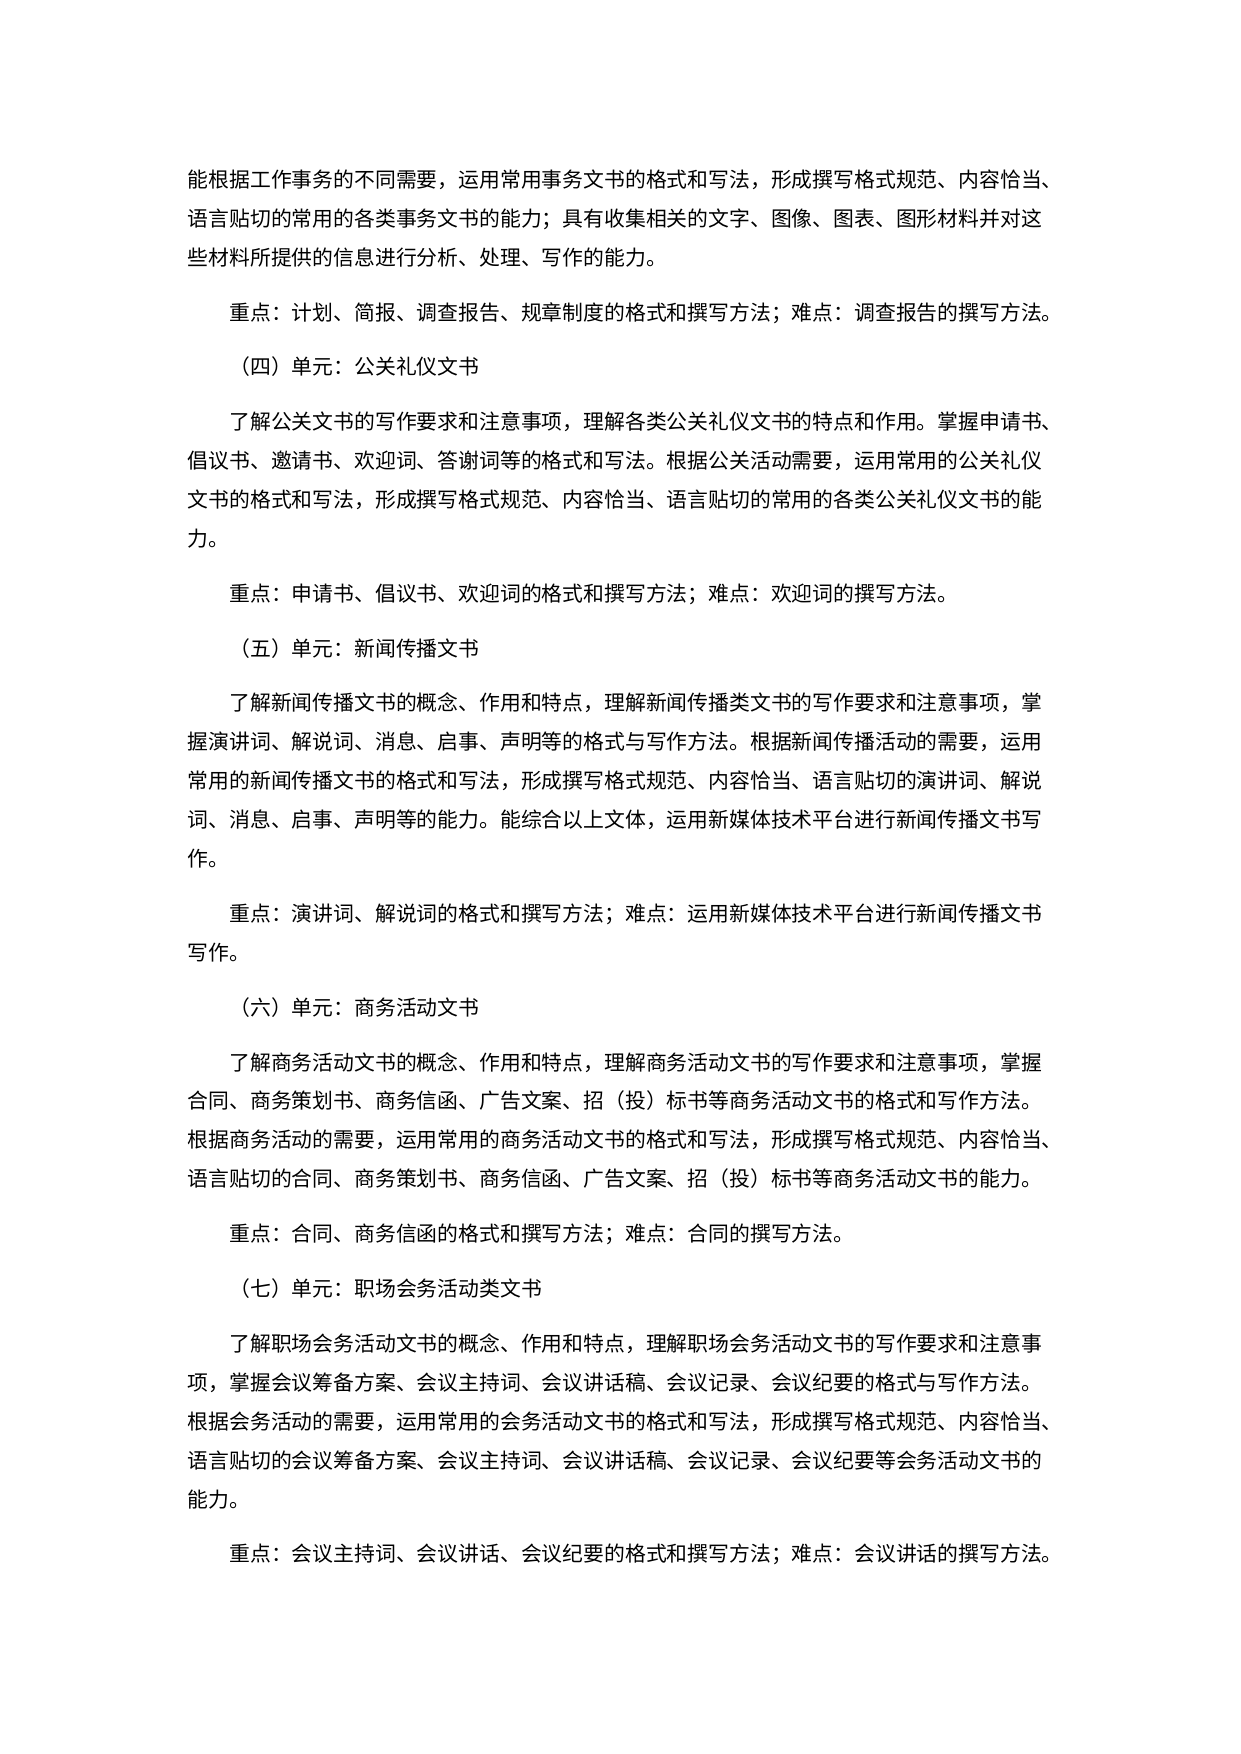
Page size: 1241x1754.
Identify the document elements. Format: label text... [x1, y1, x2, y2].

list 单元：新闻传播文书 [187, 631, 1053, 663]
text 重点：会议主持词、会议讲话、会议纪要的格式和撰写方法；难点：会议讲话的撰写方法。 [187, 1537, 1053, 1569]
text 重点：申请书、倡议书、欢迎词的格式和撰写方法；难点：欢迎词的撰写方法。 [187, 576, 1053, 608]
text 了解新闻传播文书的概念、作用和特点，理解新闻传播类文书的写作要求和注意事项，掌握演讲词、解说词、消息、启事、声明等的格式与写作方法。根据新闻传播活动的需要，运用常用的新闻传播文书的格式和写法，形成撰写格式规范、内容恰当、语言贴切的演讲词、解说词、消息、启事、声明等的能力。能综合以上文体，运用新媒体技术平台进行新闻传播文书写作。 [187, 686, 1053, 874]
text 重点：演讲词、解说词的格式和撰写方法；难点：运用新媒体技术平台进行新闻传播文书写作。 [187, 896, 1053, 968]
text 了解职场会务活动文书的概念、作用和特点，理解职场会务活动文书的写作要求和注意事项，掌握会议筹备方案、会议主持词、会议讲话稿、会议记录、会议纪要的格式与写作方法。根据会务活动的需要，运用常用的会务活动文书的格式和写法，形成撰写格式规范、内容恰当、语言贴切的会议筹备方案、会议主持词、会议讲话稿、会议记录、会议纪要等会务活动文书的能力。 [187, 1326, 1053, 1514]
text 重点：计划、简报、调查报告、规章制度的格式和撰写方法；难点：调查报告的撰写方法。 [187, 295, 1053, 327]
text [187, 162, 1053, 272]
list 单元：公关礼仪文书 [187, 349, 1053, 382]
text 了解商务活动文书的概念、作用和特点，理解商务活动文书的写作要求和注意事项，掌握合同、商务策划书、商务信函、广告文案、招（投）标书等商务活动文书的格式和写作方法。根据商务活动的需要，运用常用的商务活动文书的格式和写法，形成撰写格式规范、内容恰当、语言贴切的合同、商务策划书、商务信函、广告文案、招（投）标书等商务活动文书的能力。 [187, 1045, 1053, 1194]
list 单元：商务活动文书 [187, 990, 1053, 1022]
text 重点：合同、商务信函的格式和撰写方法；难点：合同的撰写方法。 [187, 1216, 1053, 1249]
list 了解公关文书的写作要求和注意事项，理解各类公关礼仪文书的特点和作用。掌握申请书、倡议书、邀请书、欢迎词、答谢词等的格式和写法。根据公关活动需要，运用常用的公关礼仪文书的格式和写法，形成撰写格式规范、内容恰当、语言贴切的常用的各类公关礼仪文书的能力。 [187, 404, 1053, 554]
text （七）单元：职场会务活动类文书 [187, 1271, 1053, 1304]
